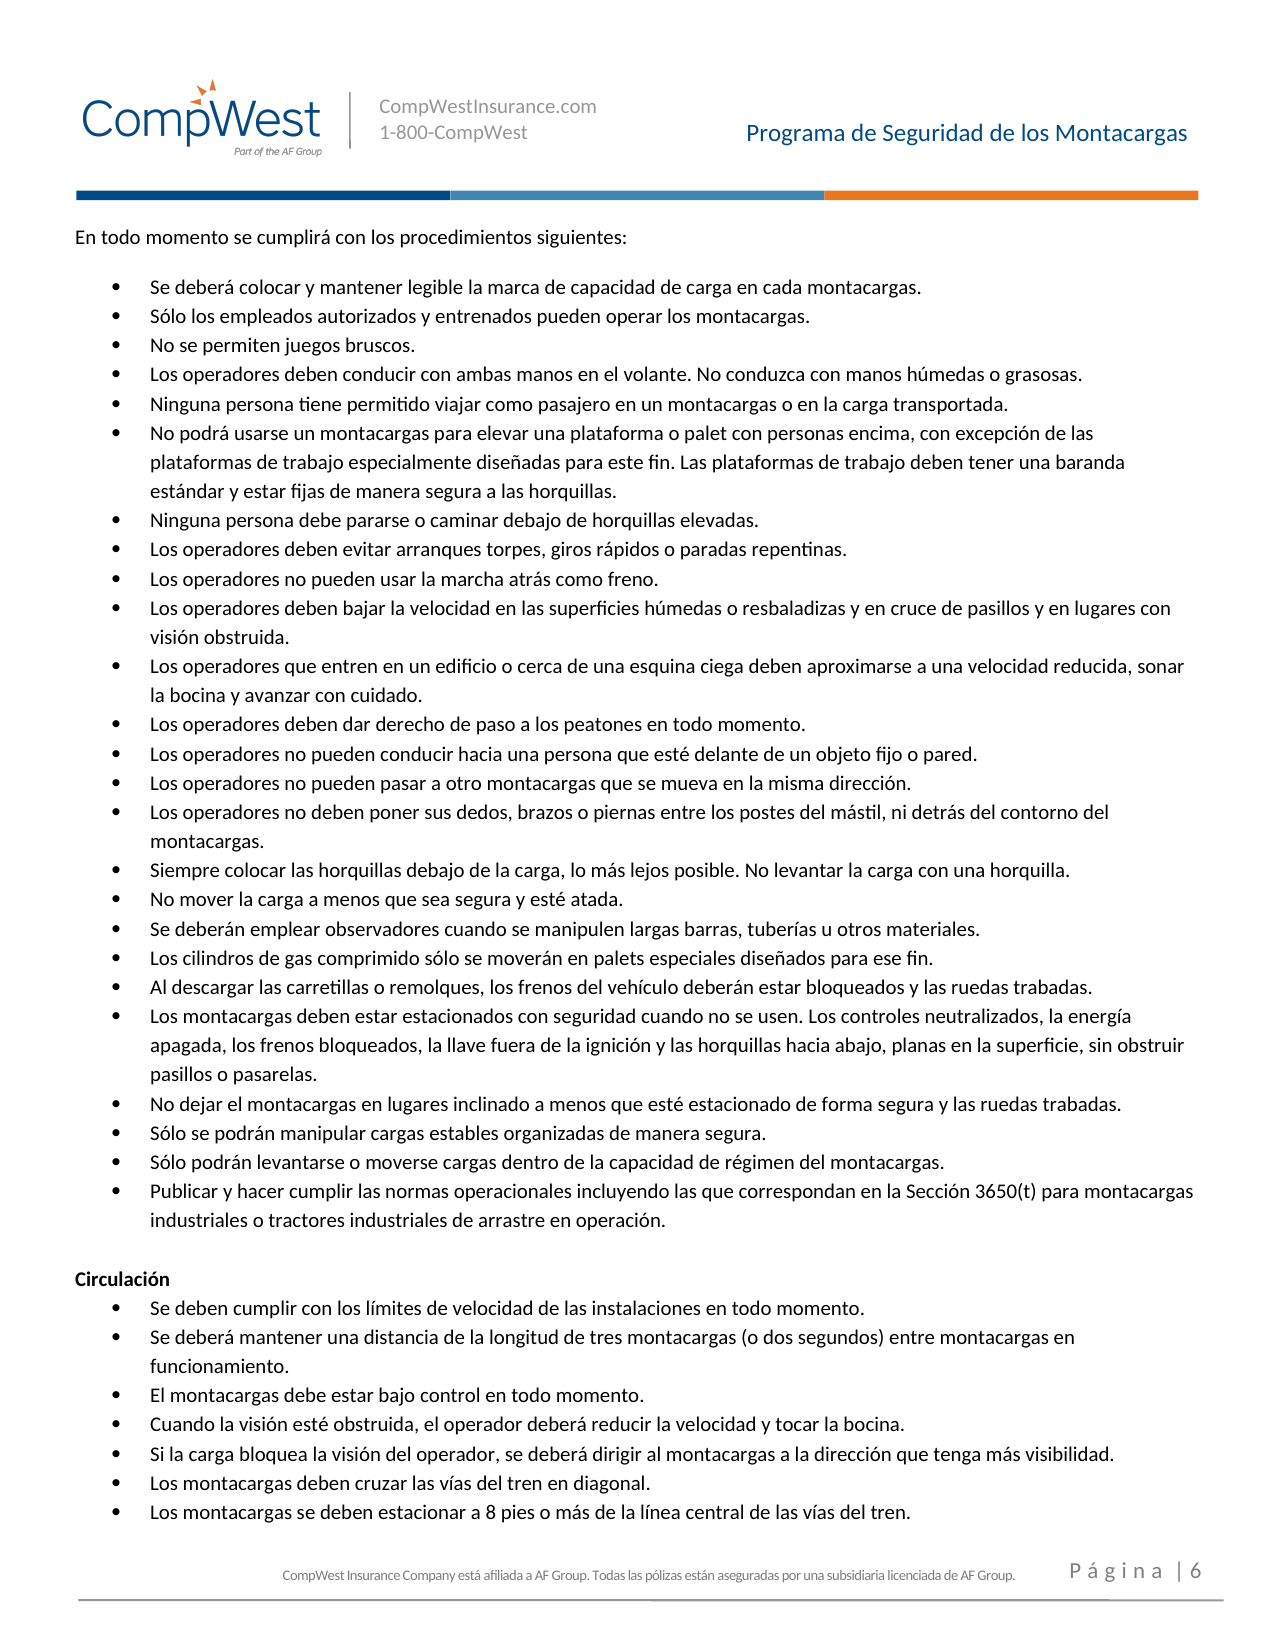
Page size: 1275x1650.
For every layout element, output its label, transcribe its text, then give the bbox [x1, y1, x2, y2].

list Los operadores no pueden usar la marcha atrás como freno. [112, 566, 1200, 591]
list Los montacargas se deben estacionar a 8 pies o más de la línea central de las vías del tren. [112, 1499, 1200, 1524]
text En todo momento se cumplirá con los procedimientos siguientes: [75, 224, 1200, 249]
list Si la carga bloquea la visión del operador, se deberá dirigir al montacargas a la dirección que tenga más visibilidad. [112, 1441, 1200, 1466]
list Sólo se podrán manipular cargas estables organizadas de manera segura. [112, 1120, 1200, 1145]
list Los cilindros de gas comprimido sólo se moverán en palets especiales diseñados para ese fin. [112, 945, 1200, 970]
list Se deberá colocar y mantener legible la marca de capacidad de carga en cada montacargas. [112, 274, 1200, 299]
list No mover la carga a menos que sea segura y esté atada. [112, 887, 1200, 912]
list Cuando la visión esté obstruida, el operador deberá reducir la velocidad y tocar la bocina. [112, 1412, 1200, 1437]
picture [79, 77, 330, 159]
list Los operadores deben conducir con ambas manos en el volante. No conduzca con manos húmedas o grasosas. [112, 362, 1200, 387]
list Ninguna persona debe pararse o caminar debajo de horquillas elevadas. [112, 507, 1200, 533]
list Ninguna persona tiene permitido viajar como pasajero en un montacargas o en la carga transportada. [112, 391, 1200, 416]
list Se deberá mantener una distancia de la longitud de tres montacargas (o dos segundos) entre montacargas en funcionamiento. [112, 1324, 1200, 1379]
list Sólo podrán levantarse o moverse cargas dentro de la capacidad de régimen del montacargas. [112, 1149, 1200, 1174]
list Los operadores no pueden pasar a otro montacargas que se mueva en la misma dirección. [112, 770, 1200, 795]
list No dejar el montacargas en lugares inclinado a menos que esté estacionado de forma segura y las ruedas trabadas. [112, 1091, 1200, 1116]
list Los operadores deben bajar la velocidad en las superficies húmedas o resbaladizas y en cruce de pasillos y en lugares con visión obstruida. [112, 595, 1200, 649]
list Los operadores deben dar derecho de paso a los peatones en todo momento. [112, 712, 1200, 737]
list Los operadores que entren en un edificio o cerca de una esquina ciega deben aproximarse a una velocidad reducida, sonar la bocina y avanzar con cuidado. [112, 653, 1200, 708]
list Los montacargas deben cruzar las vías del tren en diagonal. [112, 1470, 1200, 1495]
list Los operadores no deben poner sus dedos, brazos o piernas entre los postes del mástil, ni detrás del contorno del montacargas. [112, 799, 1200, 854]
list Al descargar las carretillas o remolques, los frenos del vehículo deberán estar bloqueados y las ruedas trabadas. [112, 974, 1200, 999]
list Sólo los empleados autorizados y entrenados pueden operar los montacargas. [112, 303, 1200, 329]
list Publicar y hacer cumplir las normas operacionales incluyendo las que correspondan en la Sección 3650(t) para montacargas industriales o tractores industriales de arrastre en operación. [112, 1178, 1200, 1233]
list El montacargas debe estar bajo control en todo momento. [112, 1382, 1200, 1408]
text Circulación [75, 1266, 1200, 1291]
list Se deben cumplir con los límites de velocidad de las instalaciones en todo momento. [112, 1295, 1200, 1320]
list Los montacargas deben estar estacionados con seguridad cuando no se usen. Los controles neutralizados, la energía apagada, los frenos bloqueados, la llave fuera de la ignición y las horquillas hacia abajo, planas en la superficie, sin obstruir pasillos o pasarelas. [112, 1003, 1200, 1087]
list No podrá usarse un montacargas para elevar una plataforma o palet con personas encima, con excepción de las plataformas de trabajo especialmente diseñadas para este fin. Las plataformas de trabajo deben tener una baranda estándar y estar fijas de manera segura a las horquillas. [112, 420, 1200, 504]
list Los operadores no pueden conducir hacia una persona que esté delante de un objeto fijo o pared. [112, 741, 1200, 766]
list No se permiten juegos bruscos. [112, 332, 1200, 358]
list Siempre colocar las horquillas debajo de la carga, lo más lejos posible. No levantar la carga con una horquilla. [112, 857, 1200, 883]
list Los operadores deben evitar arranques torpes, giros rápidos o paradas repentinas. [112, 537, 1200, 562]
list Se deberán emplear observadores cuando se manipulen largas barras, tuberías u otros materiales. [112, 916, 1200, 941]
